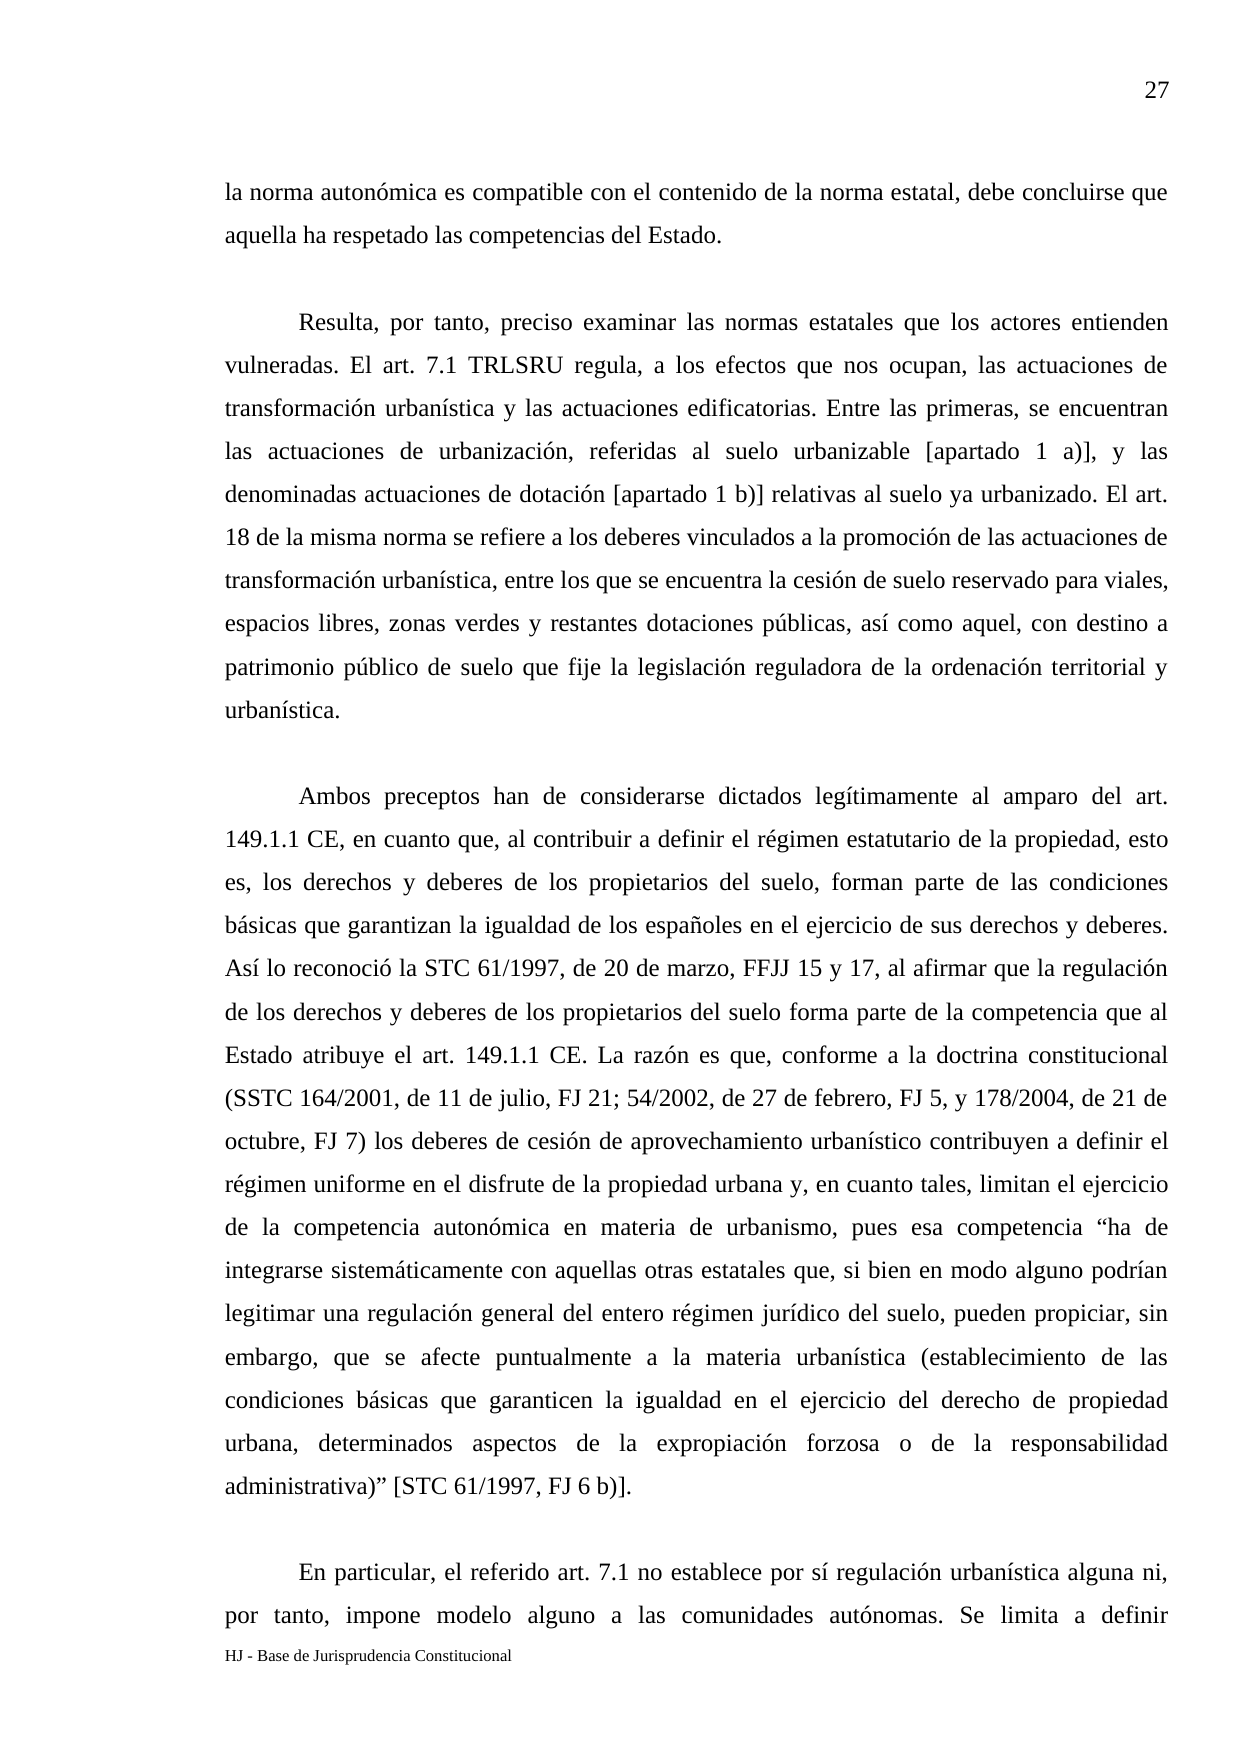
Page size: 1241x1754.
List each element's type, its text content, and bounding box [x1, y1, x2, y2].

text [224, 1557, 1169, 1629]
text Ambos preceptos han de considerarse dictados legítimamente al amparo del art. 149.1.1 CE, en cuanto que, al contribuir a definir el régimen estatutario de la propiedad, esto es, los derechos y deberes de los propietarios del suelo, forman parte de las condiciones básicas que garantizan la igualdad de los españoles en el ejercicio de sus derechos y deberes. Así lo reconoció la STC 61/1997, de 20 de marzo, FFJJ 15 y 17, al afirmar que la regulación de los derechos y deberes de los propietarios del suelo forma parte de la competencia que al Estado atribuye el art. 149.1.1 CE. La razón es que, conforme a la doctrina constitucional (SSTC 164/2001, de 11 de julio, FJ 21; 54/2002, de 27 de febrero, FJ 5, y 178/2004, de 21 de octubre, FJ 7) los deberes de cesión de aprovechamiento urbanístico contribuyen a definir el régimen uniforme en el disfrute de la propiedad urbana y, en cuanto tales, limitan el ejercicio de la competencia autonómica en materia de urbanismo, pues esa competencia “ha de integrarse sistemáticamente con aquellas otras estatales que, si bien en modo alguno podrían legitimar una regulación general del entero régimen jurídico del suelo, pueden propiciar, sin embargo, que se afecte puntualmente a la materia urbanística (establecimiento de las condiciones básicas que garanticen la igualdad en el ejercicio del derecho de propiedad urbana, determinados aspectos de la expropiación forzosa o de la responsabilidad administrativa)” [STC 61/1997, FJ 6 b)]. [224, 781, 1169, 1500]
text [224, 177, 1169, 249]
text Resulta, por tanto, preciso examinar las normas estatales que los actores entienden vulneradas. El art. 7.1 TRLSRU regula, a los efectos que nos ocupan, las actuaciones de transformación urbanística y las actuaciones edificatorias. Entre las primeras, se encuentran las actuaciones de urbanización, referidas al suelo urbanizable [apartado 1 a)], y las denominadas actuaciones de dotación [apartado 1 b)] relativas al suelo ya urbanizado. El art. 18 de la misma norma se refiere a los deberes vinculados a la promoción de las actuaciones de transformación urbanística, entre los que se encuentra la cesión de suelo reservado para viales, espacios libres, zonas verdes y restantes dotaciones públicas, así como aquel, con destino a patrimonio público de suelo que fije la legislación reguladora de la ordenación territorial y urbanística. [224, 307, 1169, 723]
